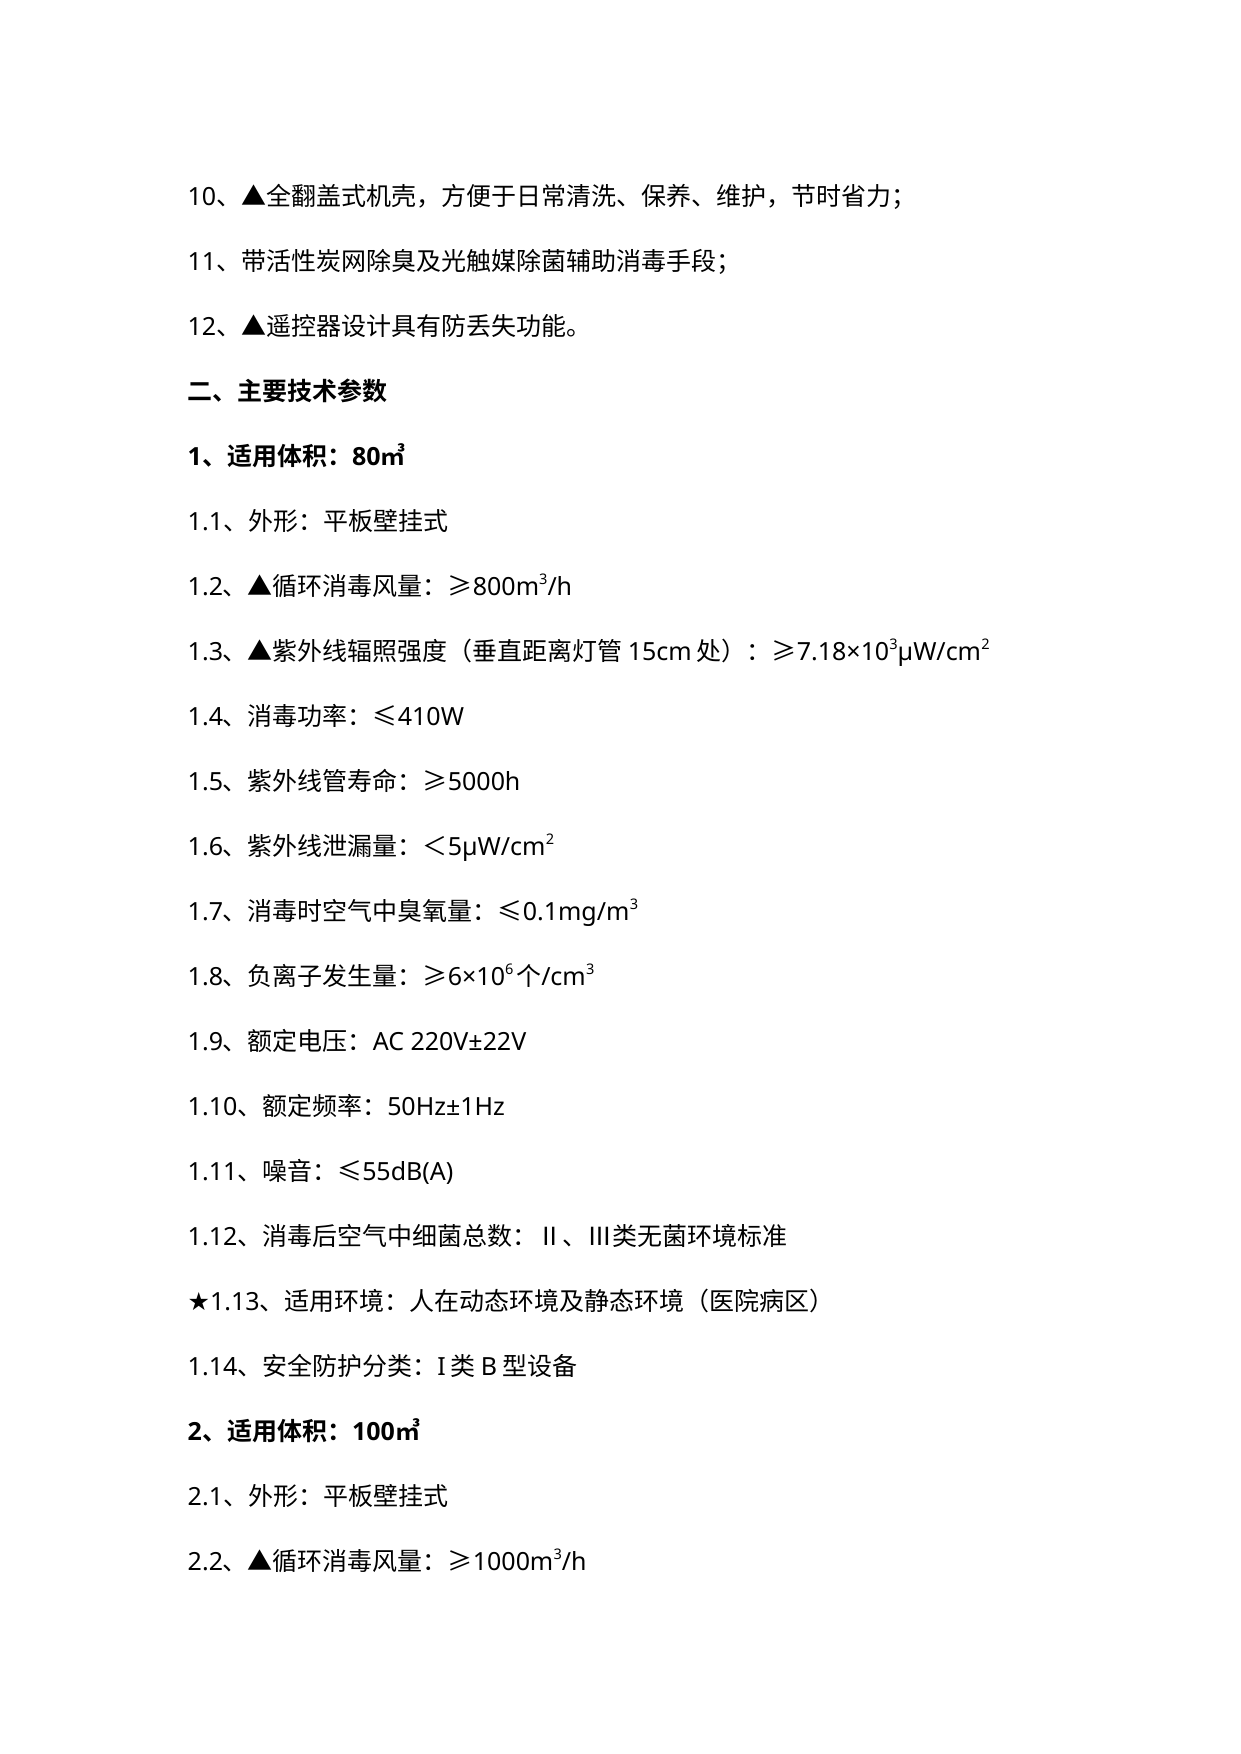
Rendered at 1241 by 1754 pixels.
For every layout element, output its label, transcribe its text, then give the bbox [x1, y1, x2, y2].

text 2、适用体积：100㎥ [187, 1397, 1053, 1462]
text 2.1、外形：平板壁挂式 [187, 1462, 1053, 1527]
text 1.6、紫外线泄漏量：＜5μW/cm2 [187, 812, 1053, 877]
text 1.14、安全防护分类：I类B型设备 [187, 1332, 1053, 1397]
text 1.9、额定电压：AC 220V±22V [187, 1007, 1053, 1072]
text 二、主要技术参数 [187, 357, 1053, 422]
text 1、适用体积：80㎥ [187, 422, 1053, 487]
text 1.4、消毒功率：≤410W [187, 682, 1053, 747]
text 1.11、噪音：≤55dB(A) [187, 1137, 1053, 1202]
text ★1.13、适用环境：人在动态环境及静态环境（医院病区） [187, 1267, 1053, 1332]
text 2.2、▲循环消毒风量：≥1000m3/h [187, 1527, 1053, 1592]
text 11、带活性炭网除臭及光触媒除菌辅助消毒手段； [187, 227, 1053, 292]
text 1.5、紫外线管寿命：≥5000h [187, 747, 1053, 812]
text 1.7、消毒时空气中臭氧量：≤0.1mg/m3 [187, 877, 1053, 942]
text 1.10、额定频率：50Hz±1Hz [187, 1072, 1053, 1137]
text 10、▲全翻盖式机壳，方便于日常清洗、保养、维护，节时省力； [187, 162, 1053, 227]
text 1.3、▲紫外线辐照强度（垂直距离灯管15cm处）：≥7.18×103μW/cm2 [187, 617, 1053, 682]
text 1.2、▲循环消毒风量：≥800m3/h [187, 552, 1053, 617]
text 1.8、负离子发生量：≥6×106个/cm3 [187, 942, 1053, 1007]
text 12、▲遥控器设计具有防丢失功能。 [187, 292, 1053, 357]
text 1.12、消毒后空气中细菌总数：Ⅱ、Ⅲ类无菌环境标准 [187, 1202, 1053, 1267]
text 1.1、外形：平板壁挂式 [187, 487, 1053, 552]
